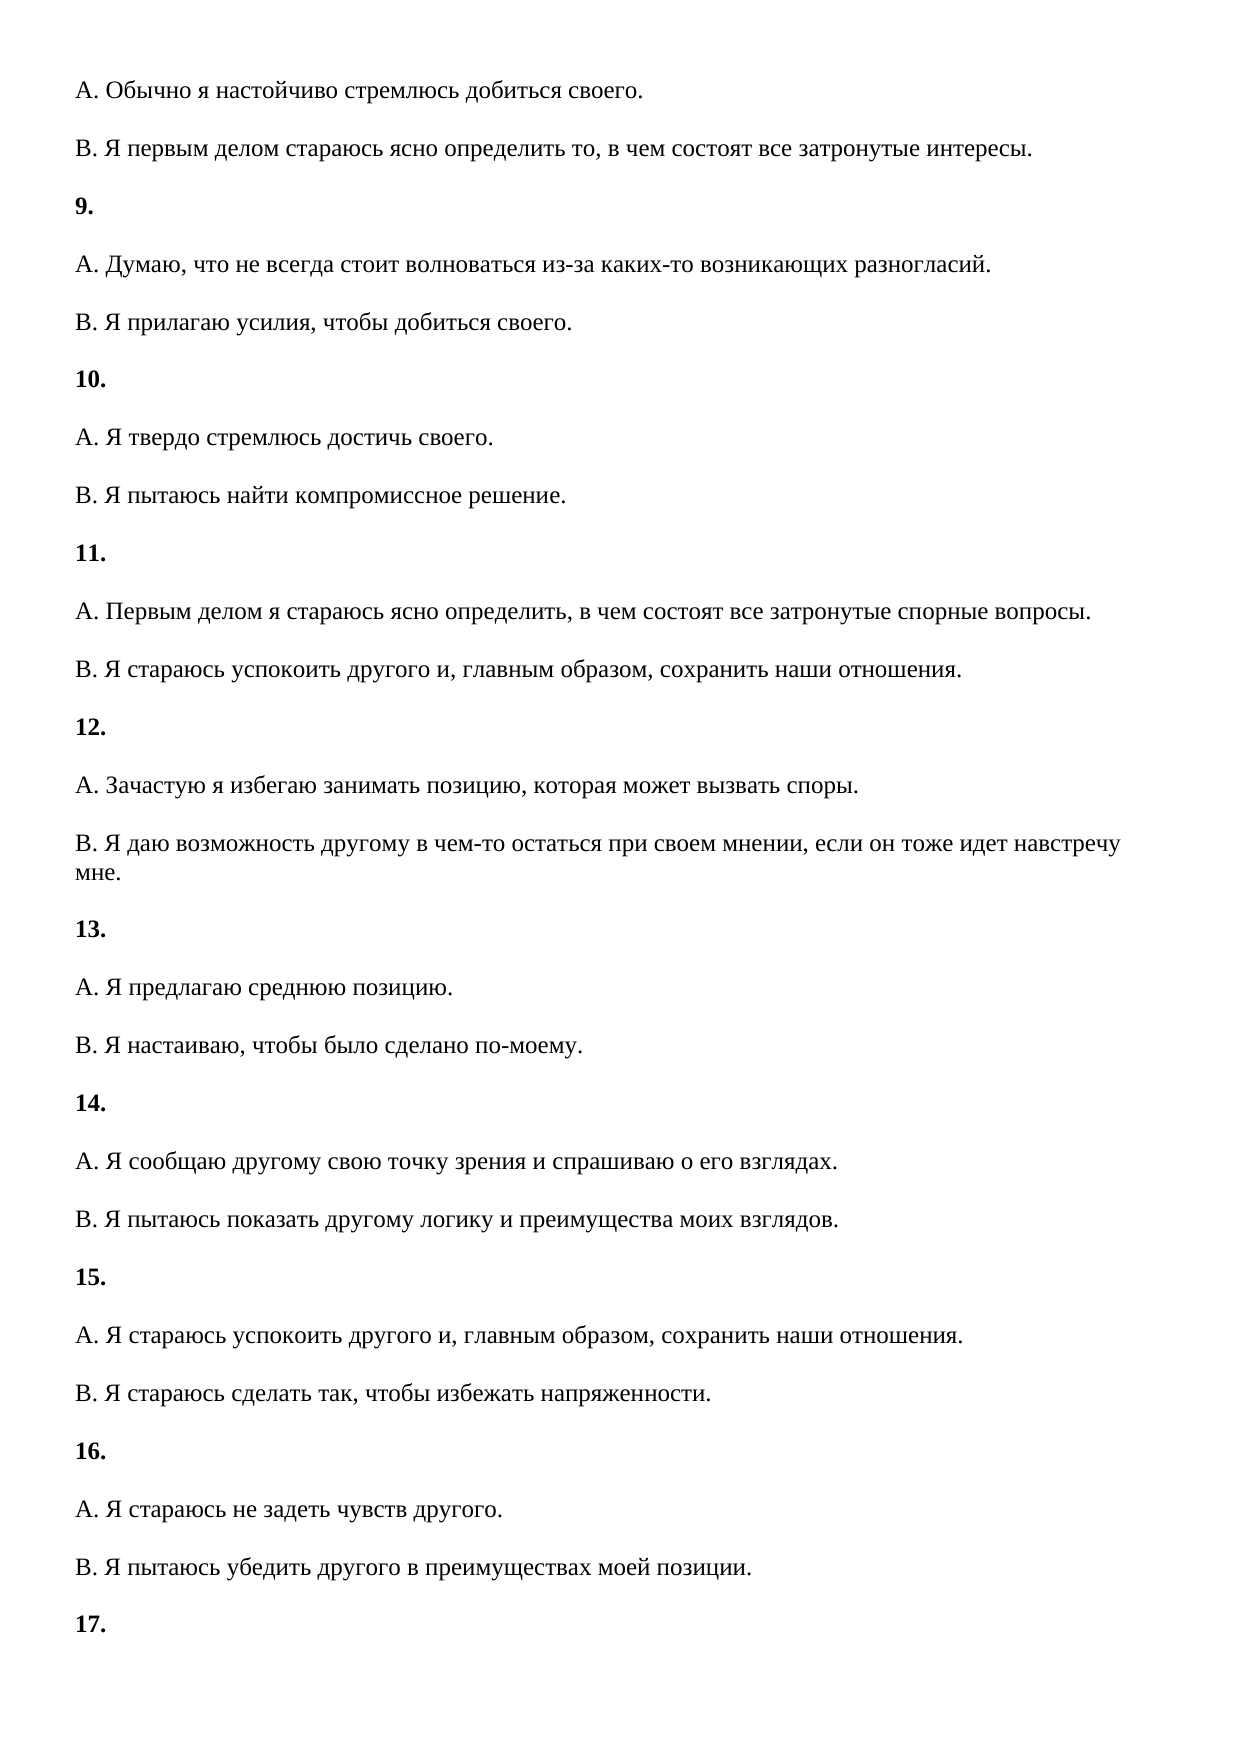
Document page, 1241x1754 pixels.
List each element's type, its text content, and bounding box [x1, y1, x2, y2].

text В. Я настаиваю, чтобы было сделано по-моему. [75, 1030, 1165, 1059]
text А. Я твердо стремлюсь достичь своего. [75, 422, 1165, 451]
text А. Я стараюсь не задеть чувств другого. [75, 1494, 1165, 1522]
text А. Я предлагаю среднюю позицию. [75, 972, 1165, 1001]
text В. Я пытаюсь показать другому логику и преимущества моих взглядов. [75, 1204, 1165, 1233]
text А. Я сообщаю другому свою точку зрения и спрашиваю о его взглядах. [75, 1146, 1165, 1175]
text 17. [75, 1609, 1165, 1638]
text 16. [75, 1436, 1165, 1464]
text 11. [75, 538, 1165, 567]
text В. Я даю возможность другому в чем-то остаться при своем мнении, если он тоже идет навстречу мне. [75, 828, 1165, 885]
text В. Я прилагаю усилия, чтобы добиться своего. [75, 307, 1165, 335]
text А. Обычно я настойчиво стремлюсь добиться своего. [75, 75, 1165, 104]
text 13. [75, 914, 1165, 943]
text А. Я стараюсь успокоить другого и, главным образом, сохранить наши отношения. [75, 1320, 1165, 1349]
text А. Первым делом я стараюсь ясно определить, в чем состоят все затронутые спорные вопросы. [75, 596, 1165, 625]
text В. Я первым делом стараюсь ясно определить то, в чем состоят все затронутые интересы. [75, 133, 1165, 162]
text В. Я пытаюсь найти компромиссное решение. [75, 480, 1165, 509]
text В. Я стараюсь успокоить другого и, главным образом, сохранить наши отношения. [75, 654, 1165, 683]
text В. Я стараюсь сделать так, чтобы избежать напряженности. [75, 1378, 1165, 1407]
text 12. [75, 712, 1165, 741]
text 14. [75, 1088, 1165, 1117]
text 15. [75, 1262, 1165, 1291]
text А. Зачастую я избегаю занимать позицию, которая может вызвать споры. [75, 770, 1165, 799]
text 10. [75, 364, 1165, 393]
text В. Я пытаюсь убедить другого в преимуществах моей позиции. [75, 1552, 1165, 1580]
text А. Думаю, что не всегда стоит волноваться из-за каких-то возникающих разногласий. [75, 249, 1165, 277]
text 9. [75, 191, 1165, 219]
